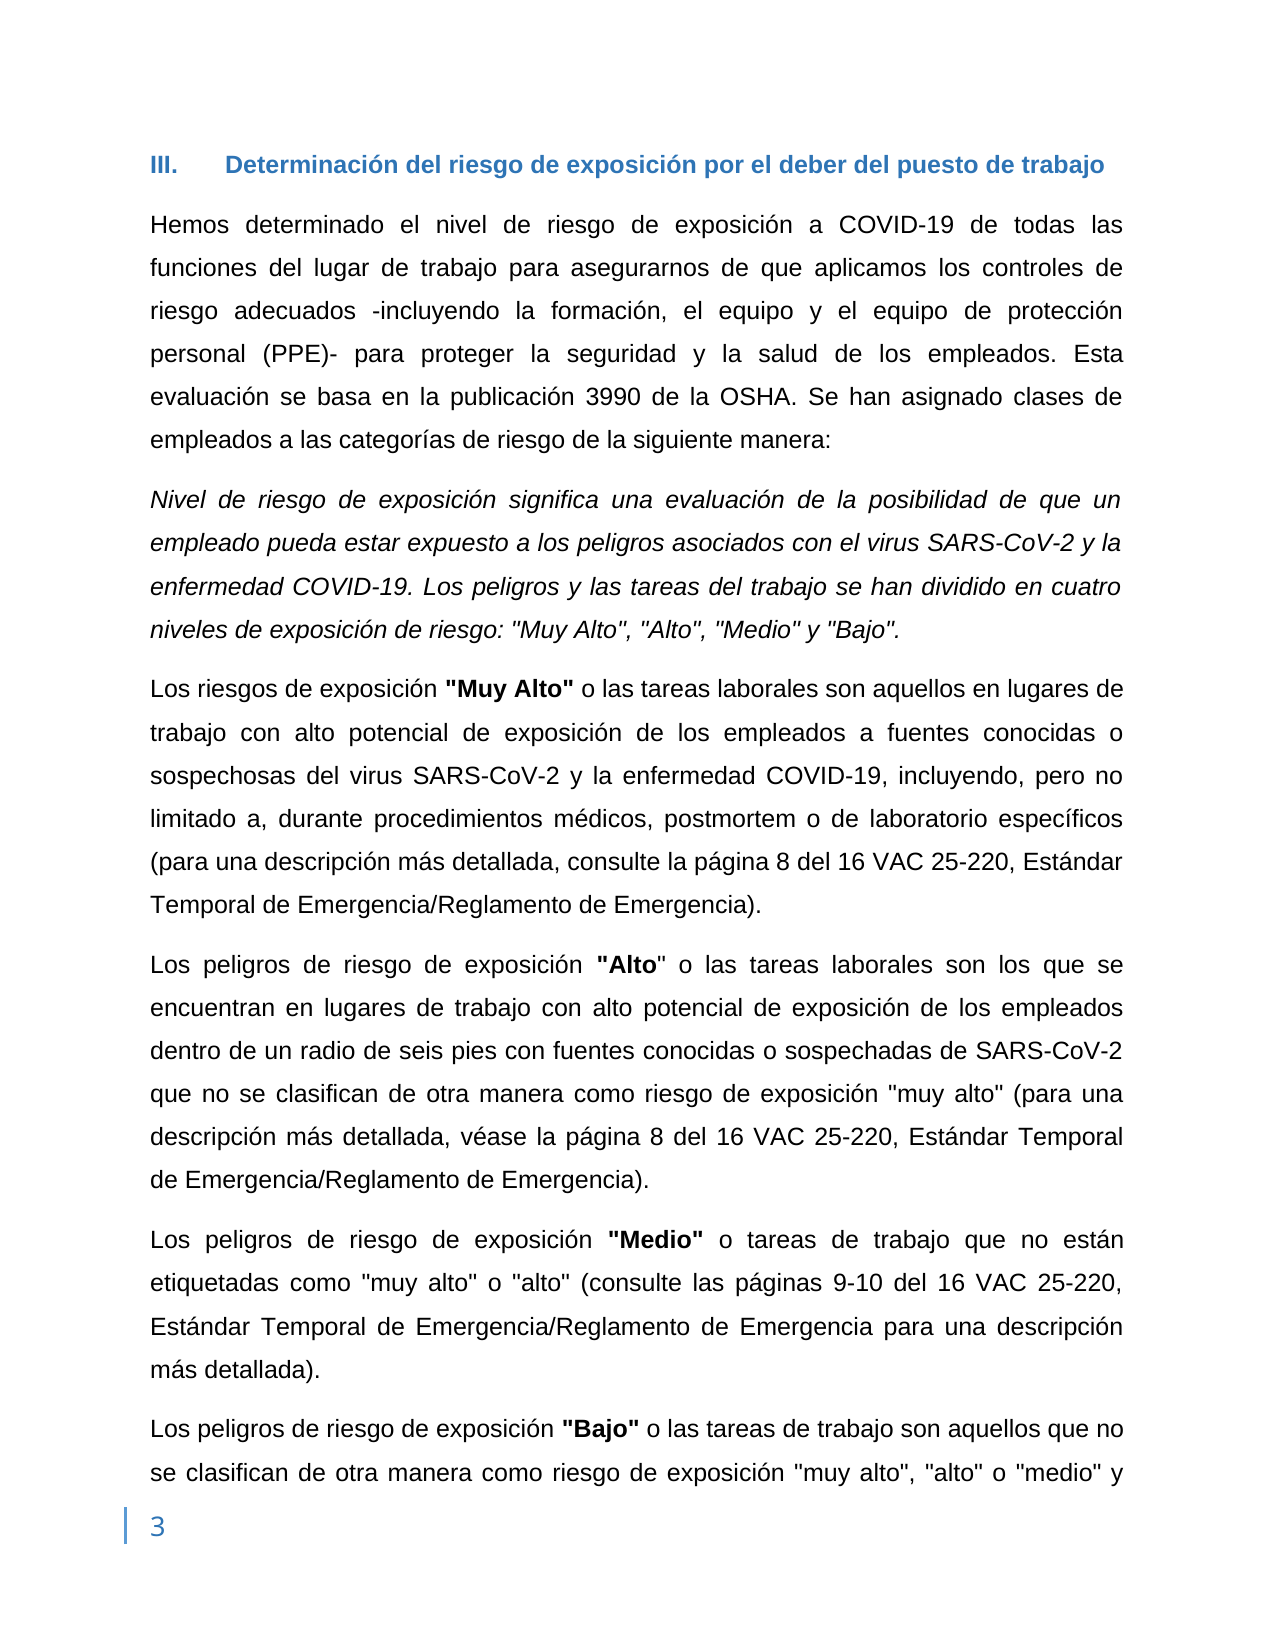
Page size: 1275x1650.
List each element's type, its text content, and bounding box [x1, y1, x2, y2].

text Los peligros de riesgo de exposición "Medio" o tareas de trabajo que no están etiquetadas como "muy alto" o "alto" (consulte las páginas 9-10 del 16 VAC 25-220, Estándar Temporal de Emergencia/Reglamento de Emergencia para una descripción más detallada). [150, 1225, 1125, 1383]
text Nivel de riesgo de exposición significa una evaluación de la posibilidad de que un empleado pueda estar expuesto a los peligros asociados con el virus SARS-CoV-2 y la enfermedad COVID-19. Los peligros y las tareas del trabajo se han dividido en cuatro niveles de exposición de riesgo: "Muy Alto", "Alto", "Medio" y "Bajo". [150, 485, 1125, 643]
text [150, 1414, 1125, 1486]
text Los riesgos de exposición "Muy Alto" o las tareas laborales son aquellos en lugares de trabajo con alto potencial de exposición de los empleados a fuentes conocidas o sospechosas del virus SARS-CoV-2 y la enfermedad COVID-19, incluyendo, pero no limitado a, durante procedimientos médicos, postmortem o de laboratorio específicos (para una descripción más detallada, consulte la página 8 del 16 VAC 25-220, Estándar Temporal de Emergencia/Reglamento de Emergencia). [150, 674, 1125, 919]
text Hemos determinado el nivel de riesgo de exposición a COVID-19 de todas las funciones del lugar de trabajo para asegurarnos de que aplicamos los controles de riesgo adecuados -incluyendo la formación, el equipo y el equipo de protección personal (PPE)- para proteger la seguridad y la salud de los empleados. Esta evaluación se basa en la publicación 3990 de la OSHA. Se han asignado clases de empleados a las categorías de riesgo de la siguiente manera: [150, 210, 1125, 454]
list Determinación del riesgo de exposición por el deber del puesto de trabajo [150, 150, 1125, 179]
text Los peligros de riesgo de exposición "Alto" o las tareas laborales son los que se encuentran en lugares de trabajo con alto potencial de exposición de los empleados dentro de un radio de seis pies con fuentes conocidas o sospechadas de SARS-CoV-2 que no se clasifican de otra manera como riesgo de exposición "muy alto" (para una descripción más detallada, véase la página 8 del 16 VAC 25-220, Estándar Temporal de Emergencia/Reglamento de Emergencia). [150, 950, 1125, 1194]
